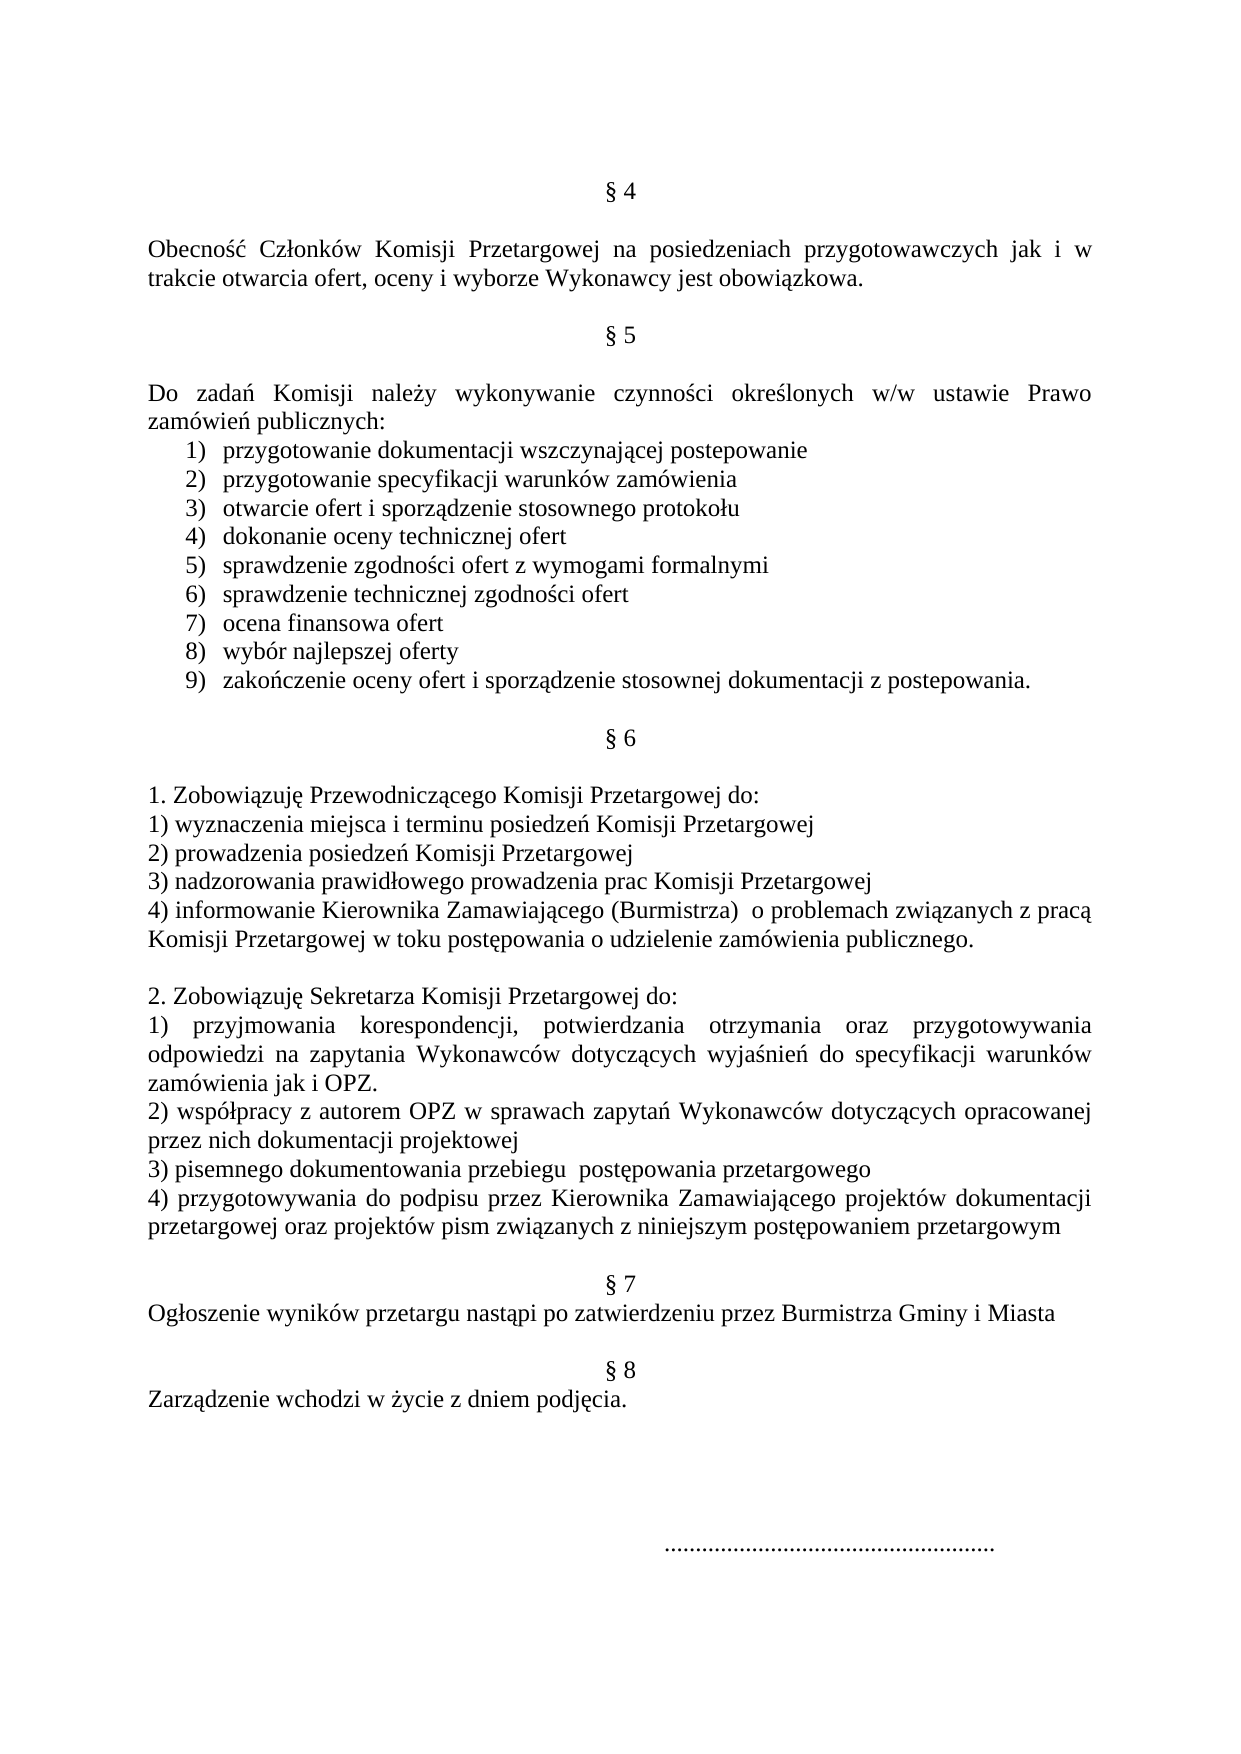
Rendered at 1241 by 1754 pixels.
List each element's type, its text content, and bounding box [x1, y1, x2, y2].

list otwarcie ofert i sporządzenie stosownego protokołu [185, 493, 1093, 521]
text 1) przyjmowania korespondencji, potwierdzania otrzymania oraz przygotowywania odpowiedzi na zapytania Wykonawców dotyczących wyjaśnień do specyfikacji warunków zamówienia jak i OPZ. [148, 1010, 1093, 1096]
text § 5 [148, 320, 1093, 349]
text 3) nadzorowania prawidłowego prowadzenia prac Komisji Przetargowej [148, 866, 1093, 895]
list zakończenie oceny ofert i sporządzenie stosownej dokumentacji z postepowania. [185, 665, 1093, 694]
text 2. Zobowiązuję Sekretarza Komisji Przetargowej do: [148, 981, 1093, 1010]
list sprawdzenie zgodności ofert z wymogami formalnymi [185, 550, 1093, 579]
list sprawdzenie technicznej zgodności ofert [185, 579, 1093, 608]
list przygotowanie dokumentacji wszczynającej postepowanie [185, 435, 1093, 464]
text § 4 [148, 176, 1093, 205]
list przygotowanie specyfikacji warunków zamówienia [185, 464, 1093, 493]
text Do zadań Komisji należy wykonywanie czynności określonych w/w ustawie Prawo zamówień publicznych: [148, 378, 1093, 435]
text Ogłoszenie wyników przetargu nastąpi po zatwierdzeniu przez Burmistrza Gminy i Miasta [148, 1298, 1093, 1326]
text 3) pisemnego dokumentowania przebiegu postępowania przetargowego [148, 1154, 1093, 1183]
text Obecność Członków Komisji Przetargowej na posiedzeniach przygotowawczych jak i w trakcie otwarcia ofert, oceny i wyborze Wykonawcy jest obowiązkowa. [148, 234, 1093, 291]
text 2) prowadzenia posiedzeń Komisji Przetargowej [148, 838, 1093, 866]
text § 6 [148, 723, 1093, 751]
list dokonanie oceny technicznej ofert [185, 521, 1093, 550]
text 4) informowanie Kierownika Zamawiającego (Burmistrza) o problemach związanych z pracą Komisji Przetargowej w toku postępowania o udzielenie zamówienia publicznego. [148, 895, 1093, 953]
text 1. Zobowiązuję Przewodniczącego Komisji Przetargowej do: [148, 780, 1093, 809]
text § 8 [148, 1355, 1093, 1384]
text 4) przygotowywania do podpisu przez Kierownika Zamawiającego projektów dokumentacji przetargowej oraz projektów pism związanych z niniejszym postępowaniem przetargowym [148, 1183, 1093, 1240]
list wybór najlepszej oferty [185, 636, 1093, 665]
text ..................................................... [148, 1528, 1093, 1556]
text 1) wyznaczenia miejsca i terminu posiedzeń Komisji Przetargowej [148, 809, 1093, 838]
list ocena finansowa ofert [185, 608, 1093, 636]
text Zarządzenie wchodzi w życie z dniem podjęcia. [148, 1384, 1093, 1413]
text § 7 [148, 1269, 1093, 1298]
text 2) współpracy z autorem OPZ w sprawach zapytań Wykonawców dotyczących opracowanej przez nich dokumentacji projektowej [148, 1096, 1093, 1154]
